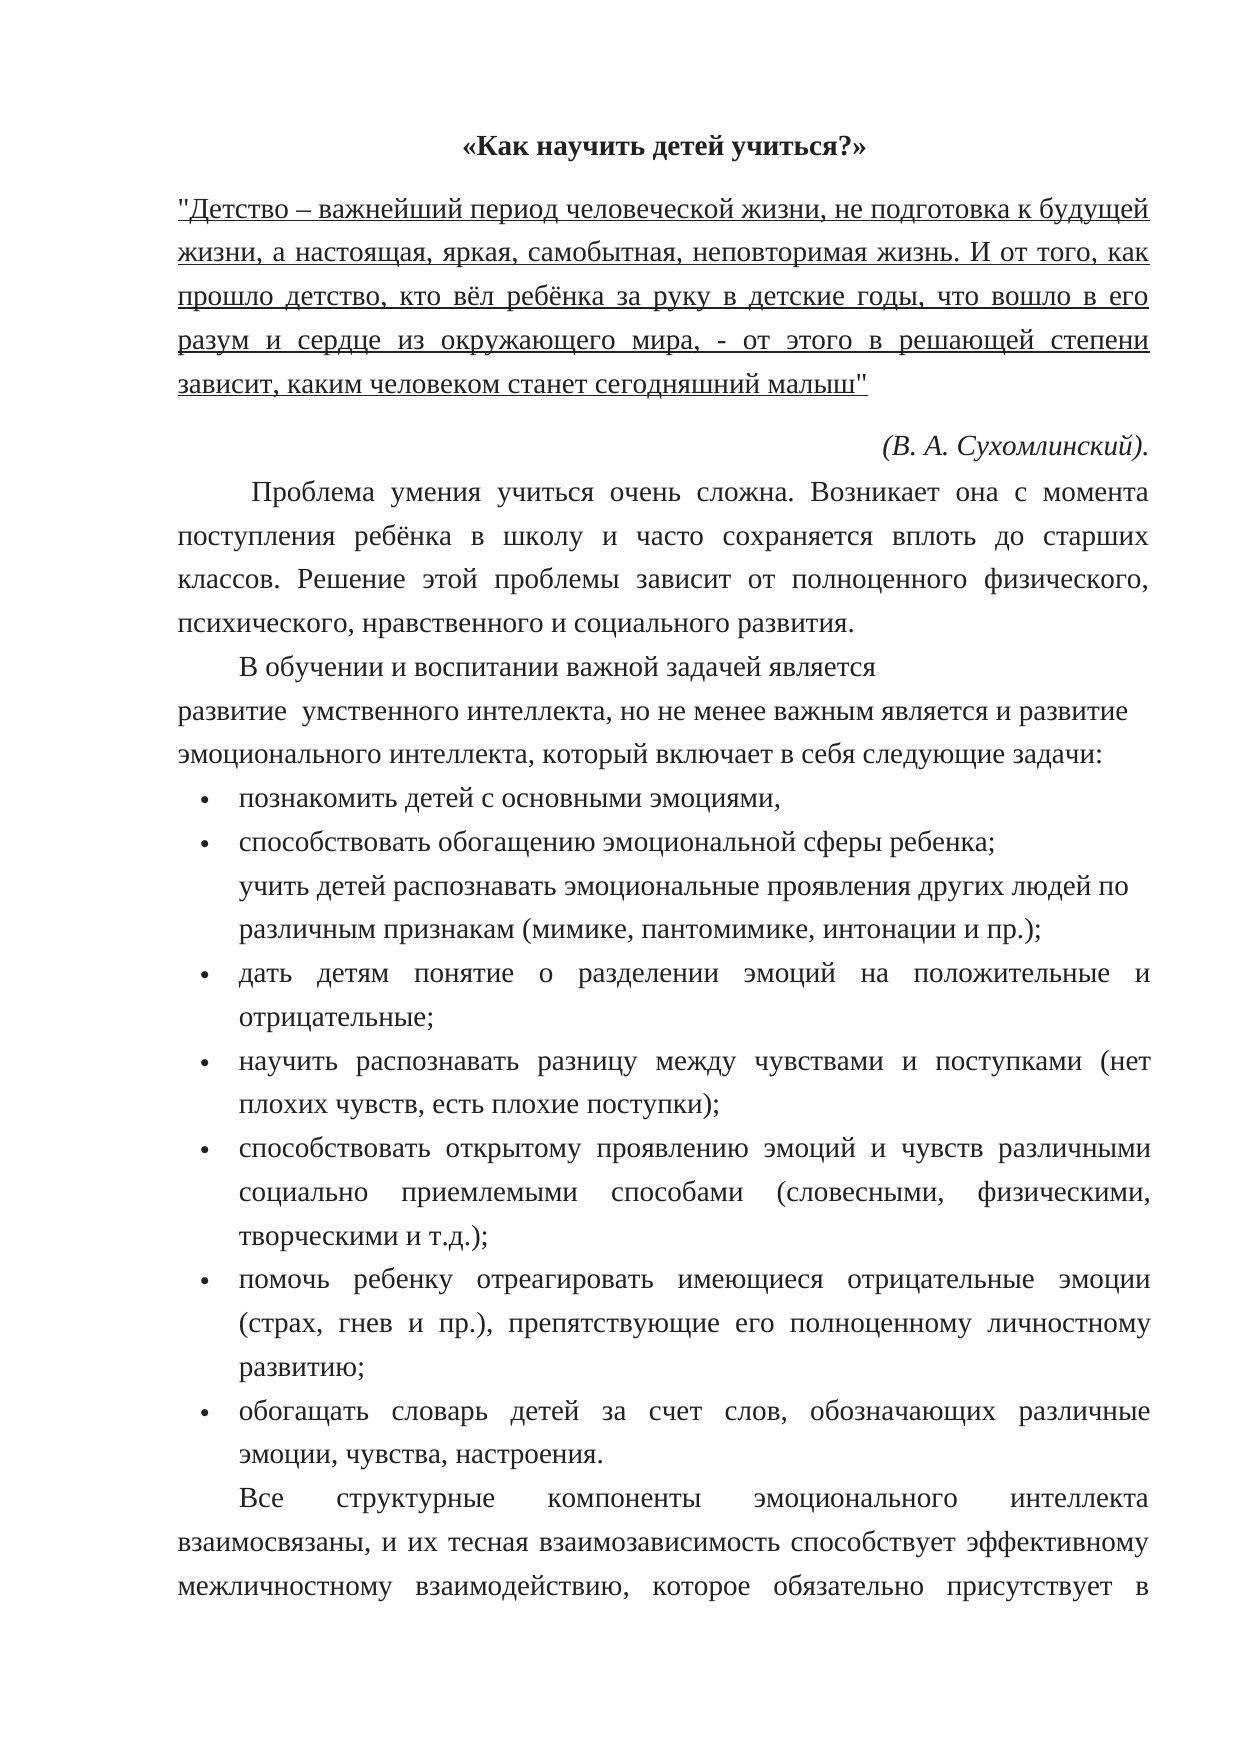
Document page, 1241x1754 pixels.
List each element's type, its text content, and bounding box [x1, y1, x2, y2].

text "Детство – важнейший период человеческой жизни, не подготовка к будущей жизни, а настоящая, яркая, самобытная, неповторимая жизнь. И от того, как прошло детство, кто вёл ребёнка за руку в детские годы, что вошло в его разум и сердце из окружающего мира, - от этого в решающей степени зависит, каким человеком станет сегодняшний малыш" [177, 221, 1149, 264]
list научить распознавать разницу между чувствами и поступками (нет плохих чувств, есть плохие поступки); [201, 1033, 1152, 1120]
text Проблема умения учиться очень сложна. Возникает она с момента поступления ребёнка в школу и часто сохраняется вплоть до старших классов. Решение этой проблемы зависит от полноценного физического, психического, нравственного и социального развития. [177, 464, 1149, 639]
text "Детство – важнейший период человеческой жизни, не подготовка к будущей жизни, а настоящая, яркая, самобытная, неповторимая жизнь. И от того, как прошло детство, кто вёл ребёнка за руку в детские годы, что вошло в его разум и сердце из окружающего мира, - от этого в решающей степени зависит, каким человеком станет сегодняшний малыш" [177, 352, 1149, 399]
text «Как научить детей учиться?» [177, 118, 1152, 162]
list способствовать открытому проявлению эмоций и чувств различными социально приемлемыми способами (словесными, физическими, творческими и т.д.); [201, 1120, 1152, 1251]
text (В. А. Сухомлинский). [179, 418, 1149, 462]
list познакомить детей с основными эмоциями, [201, 770, 1152, 814]
list обогащать словарь детей за счет слов, обозначающих различные эмоции, чувства, настроения. [201, 1383, 1152, 1470]
list помочь ребенку отреагировать имеющиеся отрицательные эмоции (страх, гнев и пр.), препятствующие его полноценному личностному развитию; [201, 1251, 1152, 1383]
list способствовать обогащению эмоциональной сферы ребенка; учить детей распознавать эмоциональные проявления других людей по различным признакам (мимике, пантомимике, интонации и пр.); [201, 814, 1152, 945]
text "Детство – важнейший период человеческой жизни, не подготовка к будущей жизни, а настоящая, яркая, самобытная, неповторимая жизнь. И от того, как прошло детство, кто вёл ребёнка за руку в детские годы, что вошло в его разум и сердце из окружающего мира, - от этого в решающей степени зависит, каким человеком станет сегодняшний малыш" [177, 265, 1149, 307]
text В обучении и воспитании важной задачей является развитие умственного интеллекта, но не менее важным является и развитие эмоционального интеллекта, который включает в себя следующие задачи: [177, 639, 1152, 770]
text "Детство – важнейший период человеческой жизни, не подготовка к будущей жизни, а настоящая, яркая, самобытная, неповторимая жизнь. И от того, как прошло детство, кто вёл ребёнка за руку в детские годы, что вошло в его разум и сердце из окружающего мира, - от этого в решающей степени зависит, каким человеком станет сегодняшний малыш" [177, 181, 1149, 220]
list дать детям понятие о разделении эмоций на положительные и отрицательные; [201, 945, 1152, 1033]
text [177, 1470, 1149, 1601]
text "Детство – важнейший период человеческой жизни, не подготовка к будущей жизни, а настоящая, яркая, самобытная, неповторимая жизнь. И от того, как прошло детство, кто вёл ребёнка за руку в детские годы, что вошло в его разум и сердце из окружающего мира, - от этого в решающей степени зависит, каким человеком станет сегодняшний малыш" [177, 308, 1149, 351]
